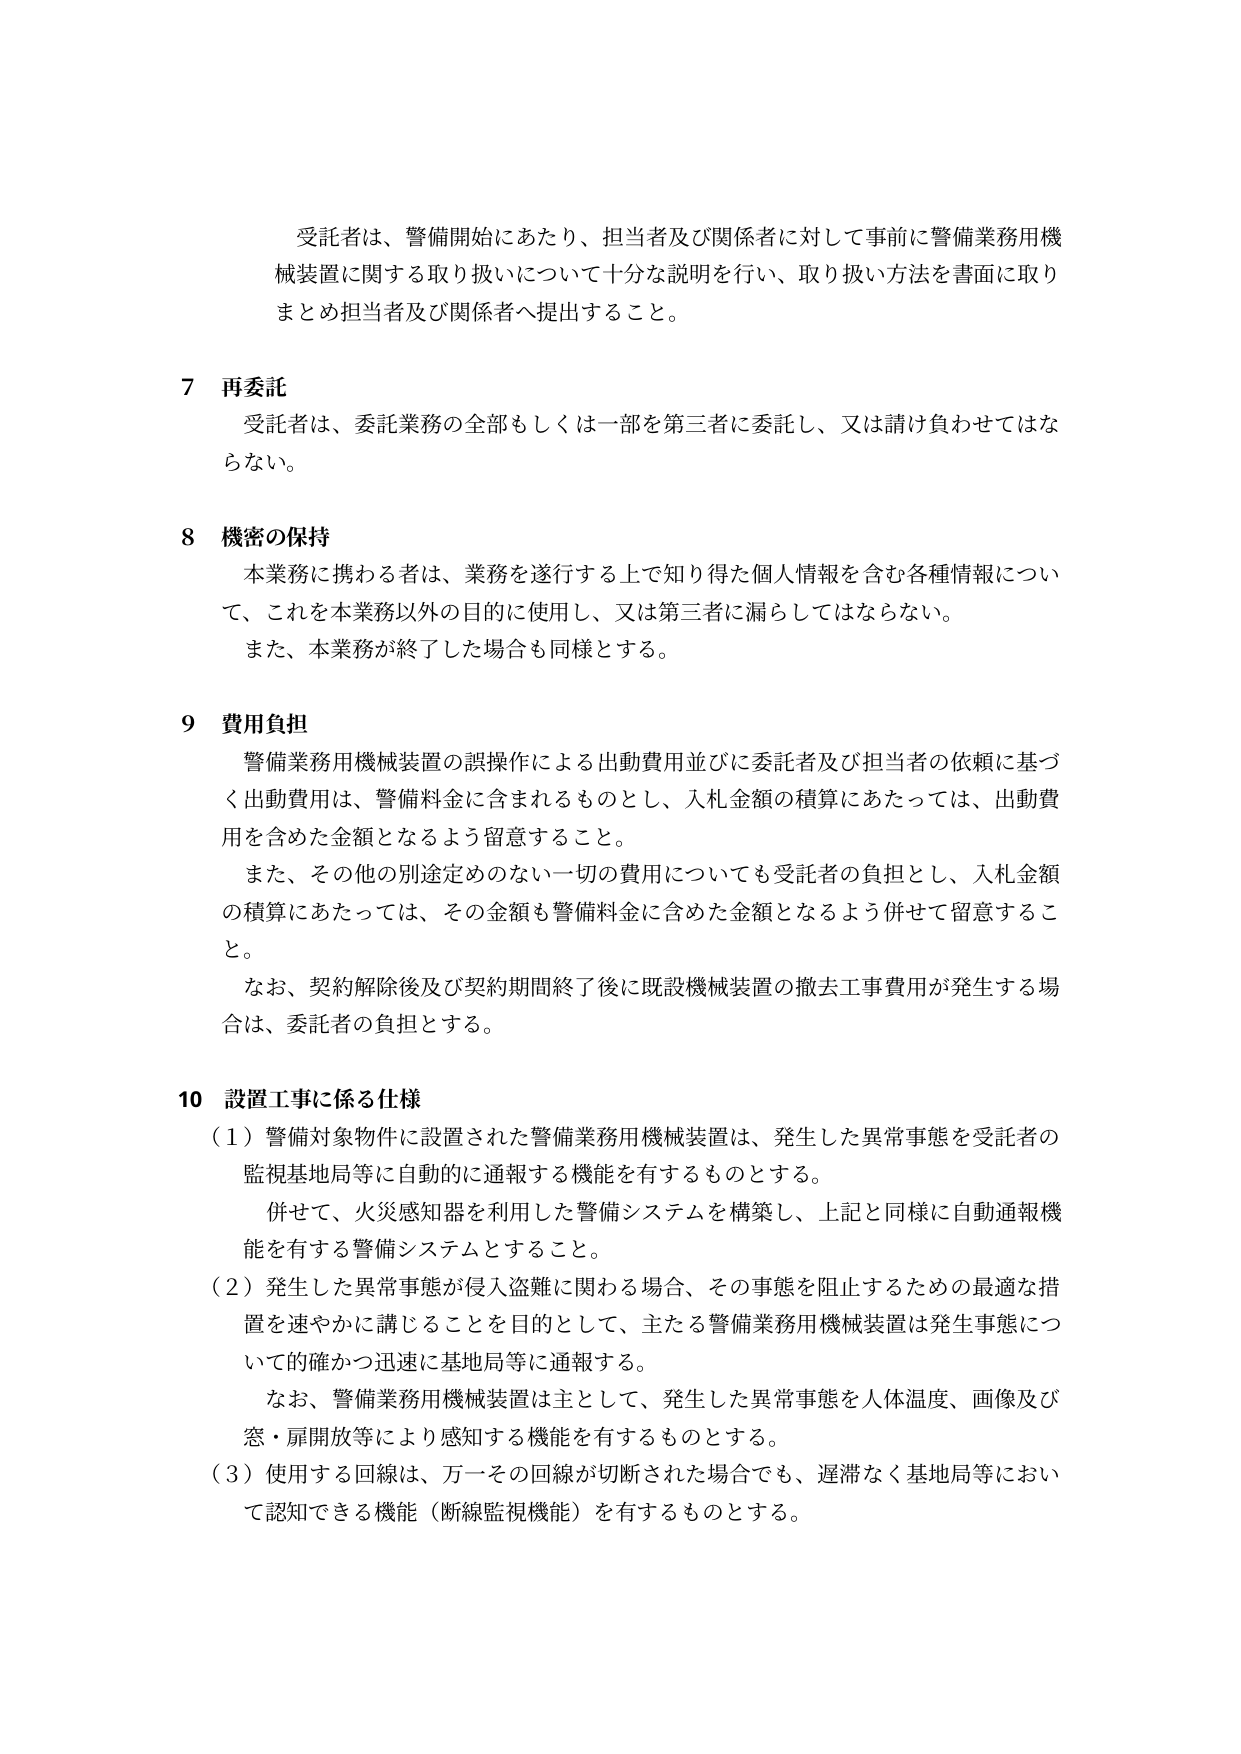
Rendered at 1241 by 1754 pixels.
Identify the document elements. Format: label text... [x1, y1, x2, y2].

text 受託者は、警備開始にあたり、担当者及び関係者に対して事前に警備業務用機械装置に関する取り扱いについて十分な説明を行い、取り扱い方法を書面に取りまとめ担当者及び関係者へ提出すること。 [274, 217, 1063, 329]
text なお、契約解除後及び契約期間終了後に既設機械装置の撤去工事費用が発生する場合は、委託者の負担とする。 [177, 967, 1063, 1042]
text 受託者は、委託業務の全部もしくは一部を第三者に委託し、又は請け負わせてはならない。 [177, 404, 1063, 479]
text また、本業務が終了した場合も同様とする。 [177, 629, 1063, 667]
text なお、警備業務用機械装置は主として、発生した異常事態を人体温度、画像及び窓・扉開放等により感知する機能を有するものとする。 [177, 1379, 1063, 1454]
text 警備業務用機械装置の誤操作による出動費用並びに委託者及び担当者の依頼に基づく出動費用は、警備料金に含まれるものとし、入札金額の積算にあたっては、出動費用を含めた金額となるよう留意すること。 [177, 742, 1063, 854]
text 併せて、火災感知器を利用した警備システムを構築し、上記と同様に自動通報機能を有する警備システムとすること。 [177, 1192, 1063, 1267]
text （１）警備対象物件に設置された警備業務用機械装置は、発生した異常事態を受託者の監視基地局等に自動的に通報する機能を有するものとする。 [177, 1117, 1063, 1192]
text （３）使用する回線は、万一その回線が切断された場合でも、遅滞なく基地局等において認知できる機能（断線監視機能）を有するものとする。 [177, 1454, 1063, 1529]
text ９ 費用負担 [177, 704, 1063, 742]
text ７ 再委託 [177, 367, 1063, 404]
text ８ 機密の保持 [177, 517, 1063, 554]
text （２）発生した異常事態が侵入盗難に関わる場合、その事態を阻止するための最適な措置を速やかに講じることを目的として、主たる警備業務用機械装置は発生事態について的確かつ迅速に基地局等に通報する。 [177, 1267, 1063, 1379]
text 本業務に携わる者は、業務を遂行する上で知り得た個人情報を含む各種情報について、これを本業務以外の目的に使用し、又は第三者に漏らしてはならない。 [177, 554, 1063, 629]
text 10 設置工事に係る仕様 [177, 1079, 1063, 1117]
text また、その他の別途定めのない一切の費用についても受託者の負担とし、入札金額の積算にあたっては、その金額も警備料金に含めた金額となるよう併せて留意すること。 [177, 854, 1063, 967]
